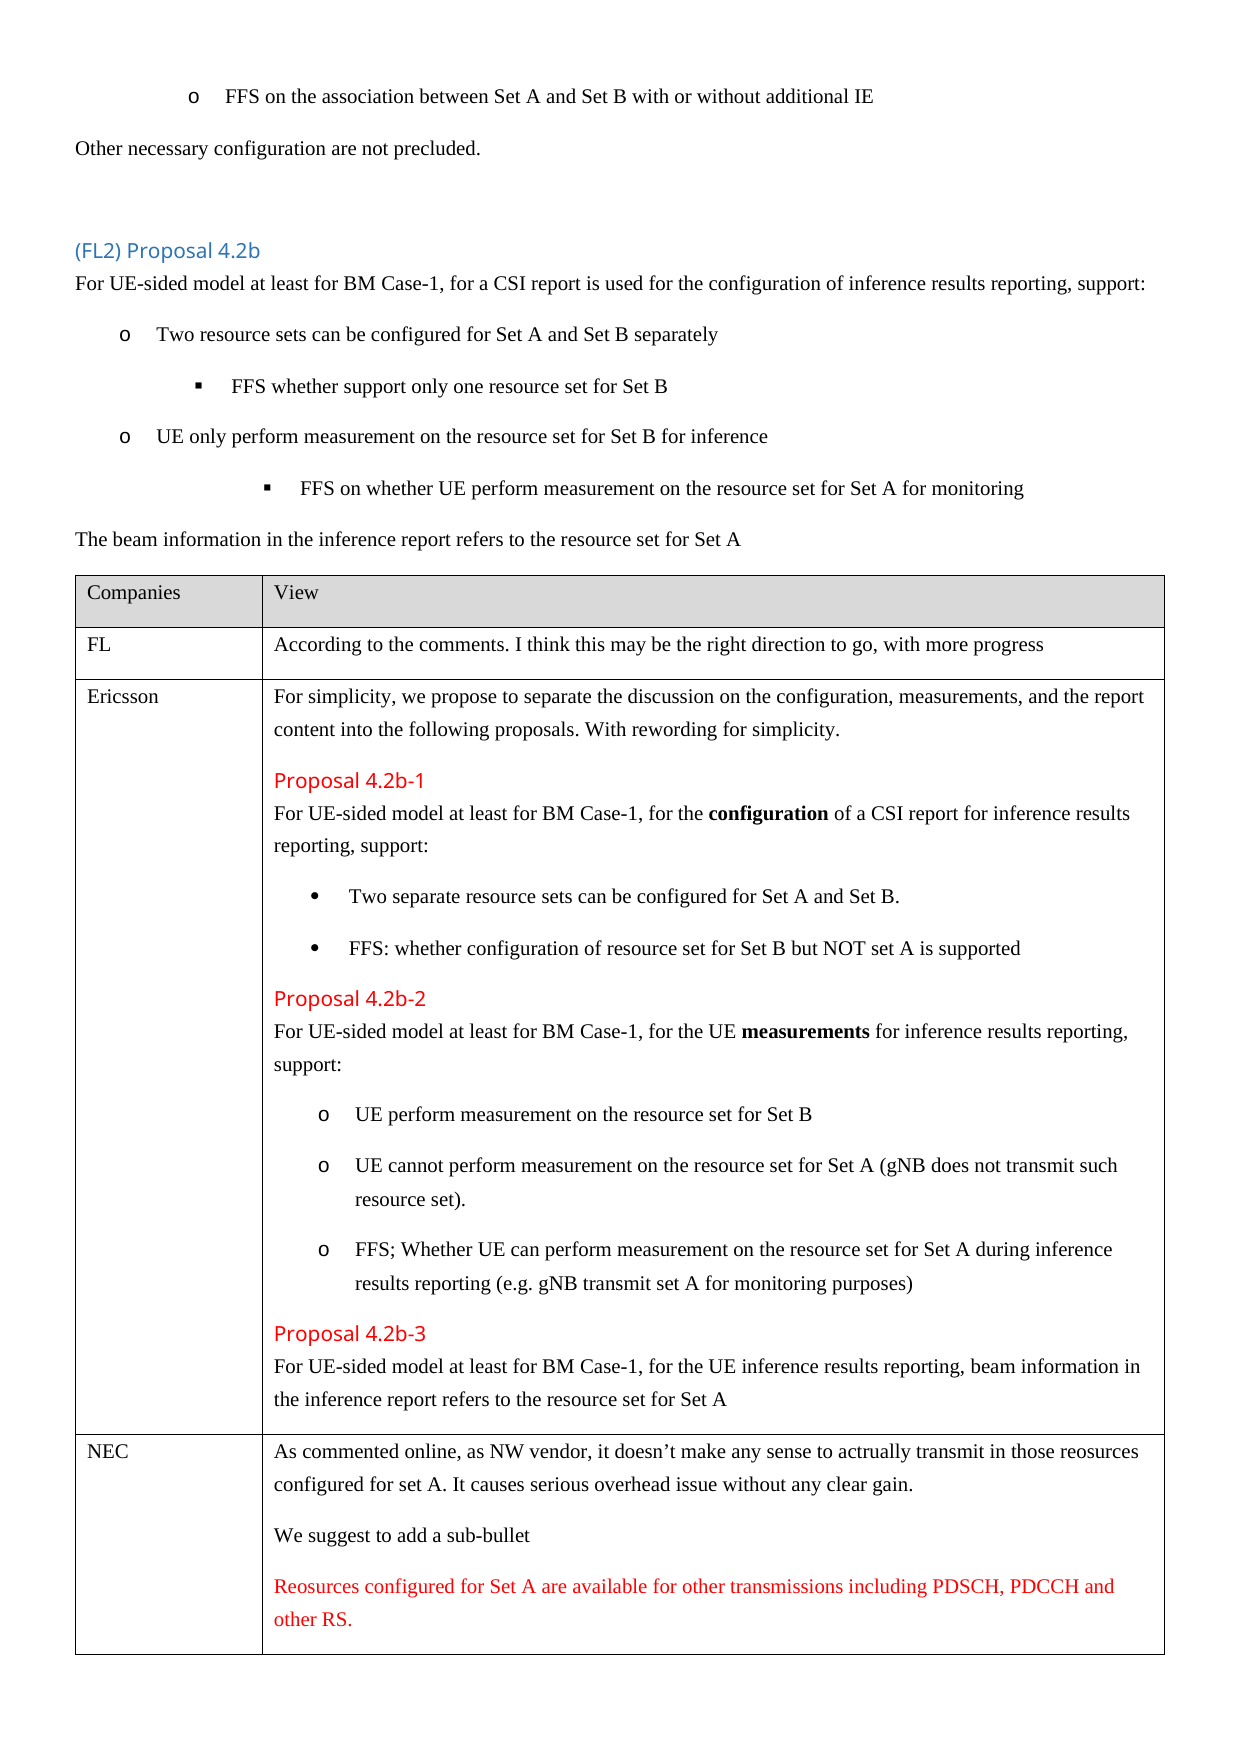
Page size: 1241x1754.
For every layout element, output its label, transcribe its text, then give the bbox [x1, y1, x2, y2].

table_cell NEC [76, 1435, 262, 1654]
list FFS on whether UE perform measurement on the resource set for Set A for monitoring [262, 472, 1165, 504]
subtitle (FL2) Proposal 4.2b [75, 234, 1165, 267]
list FFS on the association between Set A and Set B with or without additional IE [187, 81, 1165, 113]
list Two resource sets can be configured for Set A and Set B separately [119, 318, 1165, 351]
table_cell Ericsson [76, 680, 262, 1434]
table_cell For simplicity, we propose to separate the discussion on the configuration, measurements, and the report content into the following proposals. With rewording for simplicity. Proposal 4.2b-1 For UE-sided model at least for BM Case-1, for the configuration of a CSI report for inference results reporting, support: Two separate resource sets can be configured for Set A and Set B. FFS: whether configuration of resource set for Set B but NOT set A is supported Proposal 4.2b-2 For UE-sided model at least for BM Case-1, for the UE measurements for inference results reporting, support: UE perform measurement on the resource set for Set B UE cannot perform measurement on the resource set for Set A (gNB does not transmit such resource set). FFS; Whether UE can perform measurement on the resource set for Set A during inference results reporting (e.g. gNB transmit set A for monitoring purposes) Proposal 4.2b-3 For UE-sided model at least for BM Case-1, for the UE inference results reporting, beam information in the inference report refers to the resource set for Set A [263, 680, 1164, 1434]
text Other necessary configuration are not precluded. [75, 132, 1165, 164]
text The beam information in the inference report refers to the resource set for Set A [75, 523, 1165, 556]
table_cell FL [76, 628, 262, 679]
text For UE-sided model at least for BM Case-1, for a CSI report is used for the configuration of inference results reporting, support: [75, 267, 1165, 299]
list FFS whether support only one resource set for Set B [194, 369, 1165, 402]
table_cell According to the comments. I think this may be the right direction to go, with more progress [263, 628, 1164, 679]
list UE only perform measurement on the resource set for Set B for inference [119, 421, 1165, 453]
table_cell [263, 1435, 1164, 1654]
table_header View [263, 576, 1164, 627]
table_header Companies [76, 576, 262, 627]
